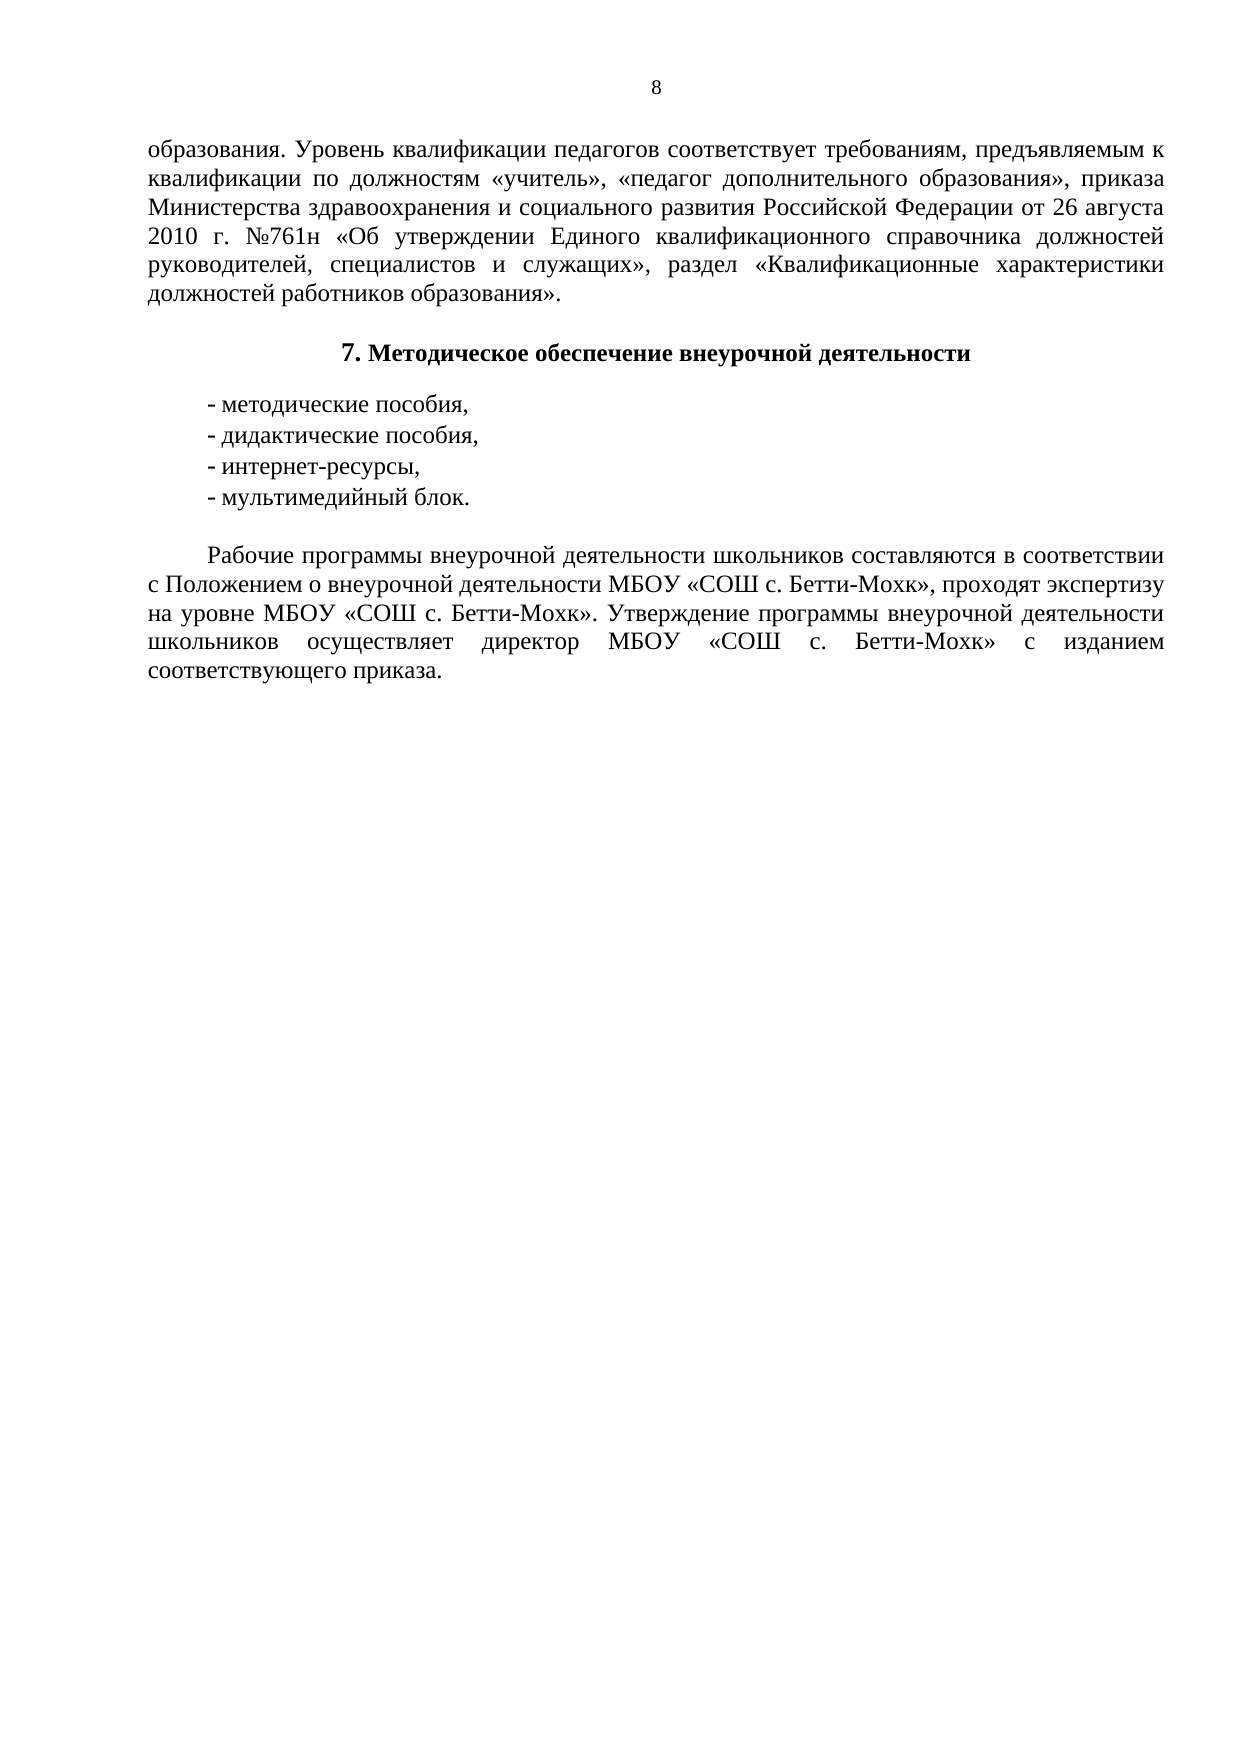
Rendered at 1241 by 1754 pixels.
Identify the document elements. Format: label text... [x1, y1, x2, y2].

list Методическое обеспечение внеурочной деятельности [148, 336, 1164, 367]
list дидактические пособия, [148, 418, 1165, 449]
list интернет-ресурсы, [148, 449, 1165, 480]
list методические пособия, [148, 387, 1165, 418]
text Рабочие программы внеурочной деятельности школьников составляются в соответствии с Положением о внеурочной деятельности МБОУ «СОШ с. Бетти-Мохк», проходят экспертизу на уровне МБОУ «СОШ с. Бетти-Мохк». Утверждение программы внеурочной деятельности школьников осуществляет директор МБОУ «СОШ с. Бетти-Мохк» с изданием соответствующего приказа. [148, 540, 1165, 684]
list мультимедийный блок. [148, 480, 1165, 511]
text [148, 134, 1165, 307]
